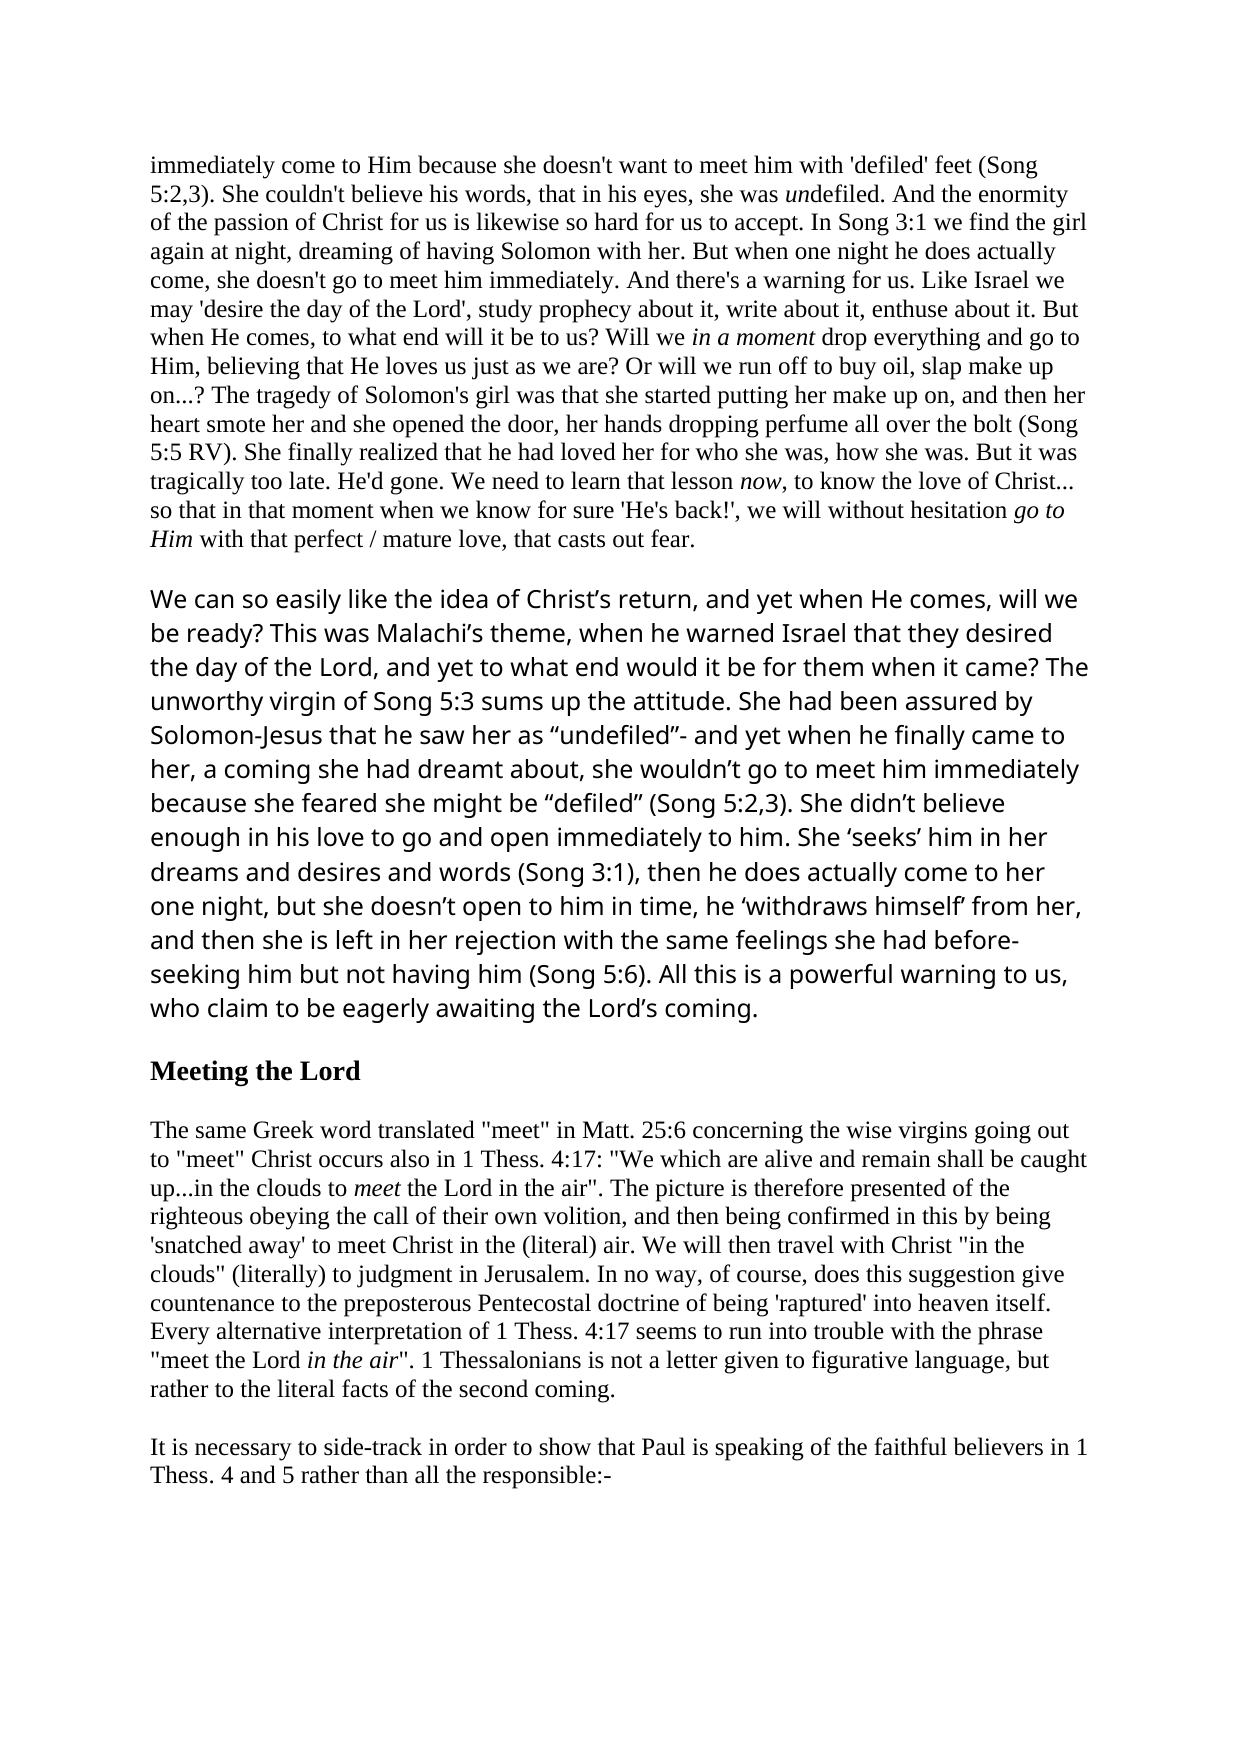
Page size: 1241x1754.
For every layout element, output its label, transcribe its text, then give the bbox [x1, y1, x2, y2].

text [150, 150, 1090, 552]
text It is necessary to side-track in order to show that Paul is speaking of the faithful believers in 1 Thess. 4 and 5 rather than all the responsible:- [150, 1432, 1090, 1489]
text The same Greek word translated "meet" in Matt. 25:6 concerning the wise virgins going out to "meet" Christ occurs also in 1 Thess. 4:17: "We which are alive and remain shall be caught up...in the clouds to meet the Lord in the air". The picture is therefore presented of the righteous obeying the call of their own volition, and then being confirmed in this by being 'snatched away' to meet Christ in the (literal) air. We will then travel with Christ "in the clouds" (literally) to judgment in Jerusalem. In no way, of course, does this suggestion give countenance to the preposterous Pentecostal doctrine of being 'raptured' into heaven itself. Every alternative interpretation of 1 Thess. 4:17 seems to run into trouble with the phrase "meet the Lord in the air". 1 Thessalonians is not a letter given to figurative language, but rather to the literal facts of the second coming. [150, 1115, 1090, 1403]
text We can so easily like the idea of Christ’s return, and yet when He comes, will we be ready? This was Malachi’s theme, when he warned Israel that they desired the day of the Lord, and yet to what end would it be for them when it came? The unworthy virgin of Song 5:3 sums up the attitude. She had been assured by Solomon-Jesus that he saw her as “undefiled”- and yet when he finally came to her, a coming she had dreamt about, she wouldn’t go to meet him immediately because she feared she might be “defiled” (Song 5:2,3). She didn’t believe enough in his love to go and open immediately to him. She ‘seeks’ him in her dreams and desires and words (Song 3:1), then he does actually come to her one night, but she doesn’t open to him in time, he ‘withdraws himself’ from her, and then she is left in her rejection with the same feelings she had before- seeking him but not having him (Song 5:6). All this is a powerful warning to us, who claim to be eagerly awaiting the Lord’s coming. [150, 582, 1090, 1024]
text Meeting the Lord [150, 1054, 1090, 1086]
